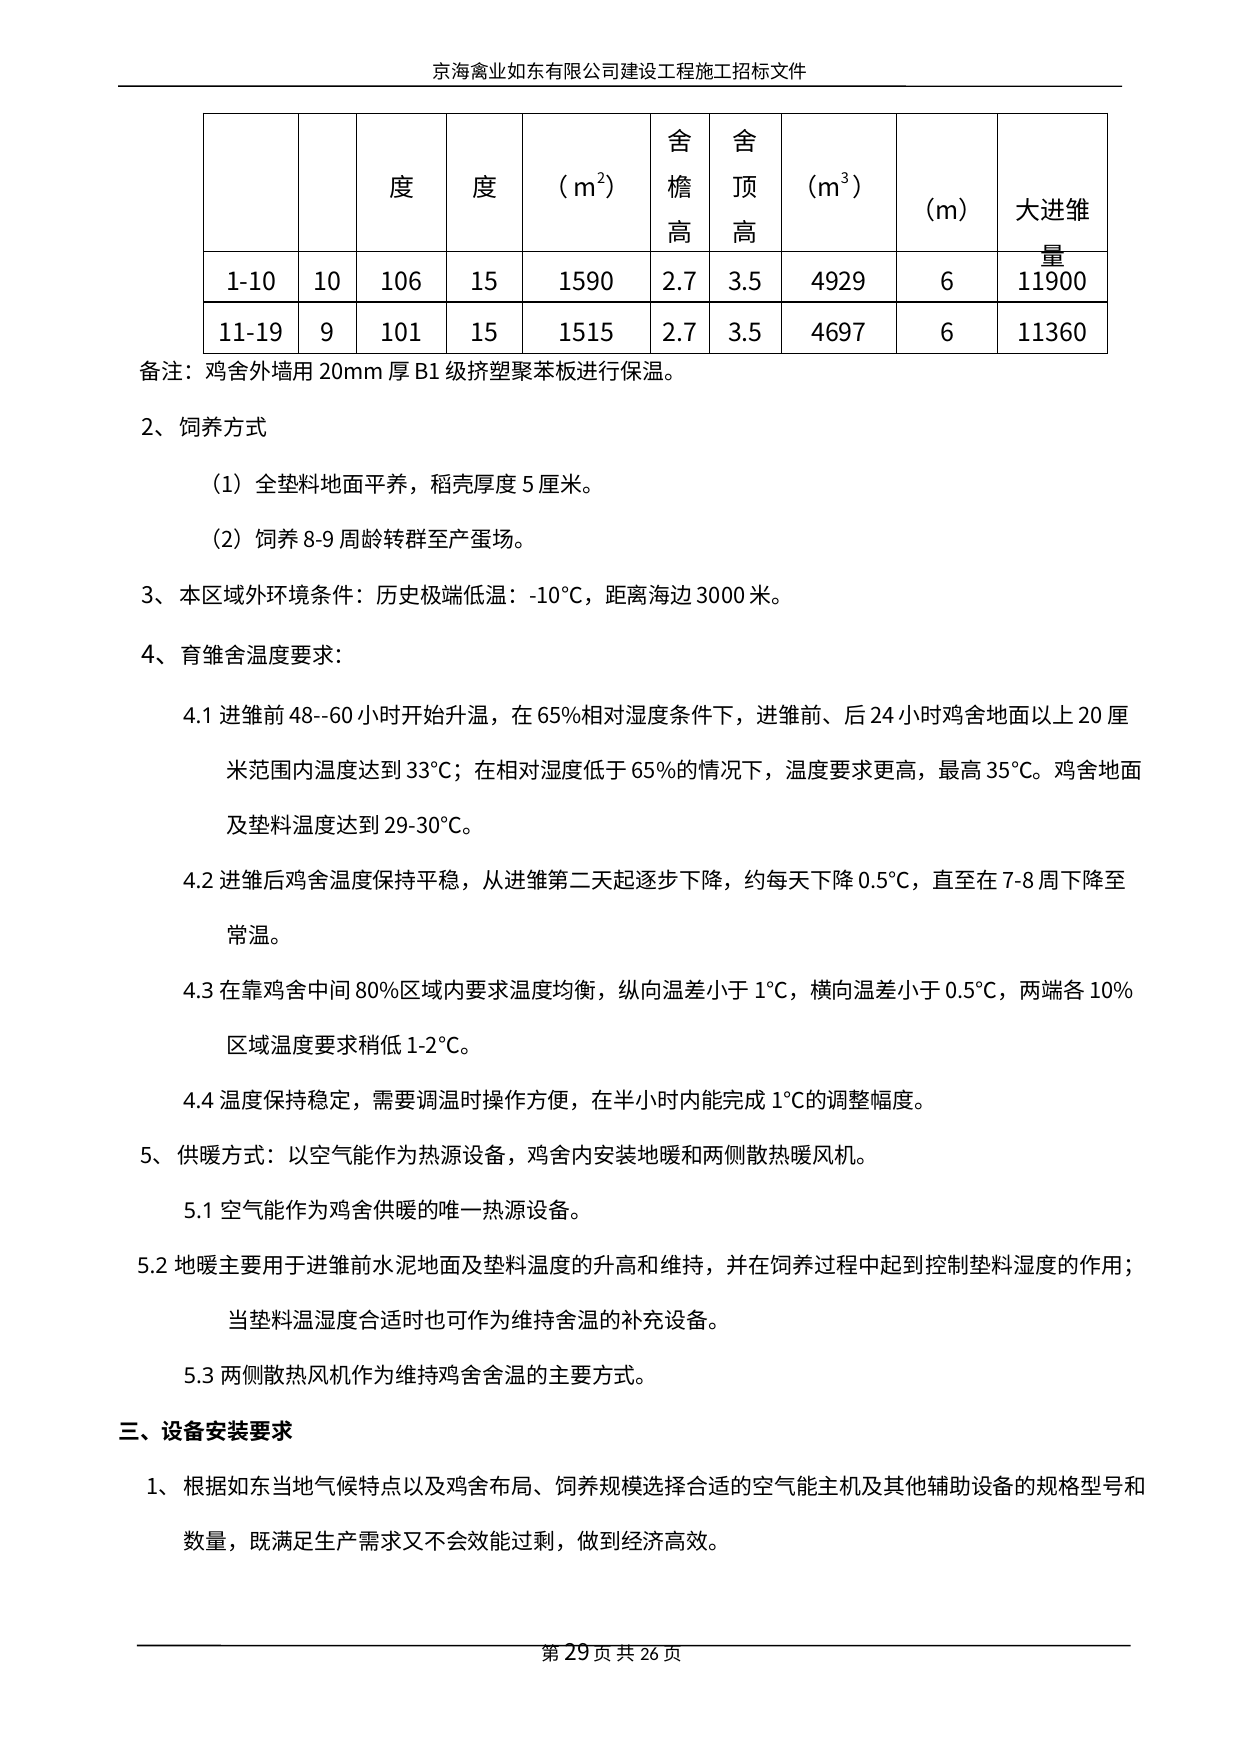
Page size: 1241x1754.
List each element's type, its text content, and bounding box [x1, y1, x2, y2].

table_cell 鸡舍顶高 [710, 114, 781, 251]
list 供暖方式：以空气能作为热源设备，鸡舍内安装地暖和两侧散热暖风机。 [140, 1138, 1146, 1170]
table_cell 2.7 [651, 303, 709, 353]
list （1）全垫料地面平养，稻壳厚度5厘米。 [177, 467, 1146, 498]
list 饲养方式 [142, 409, 1146, 442]
list 4.1 进雏前48--60小时开始升温，在65%相对湿度条件下，进雏前、后24小时鸡舍地面以上20 厘米范围内温度达到33℃；在相对湿度低于65%的情况下，温度要求更高，最高35℃。鸡舍地面及垫料温度达到29-30℃。 [183, 698, 1146, 839]
table_cell 净宽度 [447, 114, 522, 251]
list 4.3 在靠鸡舍中间80%区域内要求温度均衡，纵向温差小于1℃，横向温差小于0.5℃，两端各10%区域温度要求稍低1-2℃。 [183, 973, 1146, 1059]
table_cell 4929 [782, 252, 896, 301]
list （2）饲养8-9周龄转群至产蛋场。 [177, 522, 1146, 553]
table_cell 3.5 [710, 252, 781, 301]
list 根据如东当地气候特点以及鸡舍布局、饲养规模选择合适的空气能主机及其他辅助设备的规格型号和数量，既满足生产需求又不会效能过剩，做到经济高效。 [146, 1469, 1146, 1555]
table_cell 11900 [998, 252, 1107, 301]
table_cell 鸡舍檐高 [651, 114, 709, 251]
text 5.2 地暖主要用于进雏前水泥地面及垫料温度的升高和维持，并在饲养过程中起到控制垫料湿度的作用；当垫料温湿度合适时也可作为维持舍温的补充设备。 [96, 1248, 1146, 1335]
table_cell 1515 [523, 303, 650, 353]
table_cell 6 [897, 303, 997, 353]
table_cell 空间（m3 ） [782, 114, 896, 251]
table_cell 3.5 [710, 303, 781, 353]
table_cell 净长度 [357, 114, 446, 251]
text 4、育雏舍温度要求： [142, 634, 1146, 671]
text 5.1 空气能作为鸡舍供暖的唯一热源设备。 [96, 1193, 1146, 1225]
list 4.2 进雏后鸡舍温度保持平稳，从进雏第二天起逐步下降，约每天下降0.5℃，直至在7-8周下降至常温。 [183, 863, 1146, 949]
subtitle 三、设备安装要求 [118, 1414, 1146, 1445]
table_cell 106 [357, 252, 446, 301]
table_cell 11360 [998, 303, 1107, 353]
text 备注：鸡舍外墙用20mm厚B1级挤塑聚苯板进行保温。 [96, 354, 1146, 386]
table_cell 1590 [523, 252, 650, 301]
table_cell 饲养面积（ m2） [523, 114, 650, 251]
table_cell 2.7 [651, 252, 709, 301]
list 4.4 温度保持稳定，需要调温时操作方便，在半小时内能完成1℃的调整幅度。 [183, 1083, 1146, 1115]
table_cell 6 [897, 252, 997, 301]
table_cell 1-10 [204, 252, 298, 301]
table_cell 4697 [782, 303, 896, 353]
table_cell 101 [357, 303, 446, 353]
table_cell 15 [447, 252, 522, 301]
table_cell 9 [299, 303, 356, 353]
table_cell 15 [447, 303, 522, 353]
list 本区域外环境条件：历史极端低温：-10℃，距离海边3000米。 [142, 577, 1146, 610]
table_cell 10 [299, 252, 356, 301]
table_cell 11-19 [204, 303, 298, 353]
text 5.3 两侧散热风机作为维持鸡舍舍温的主要方式。 [96, 1358, 1146, 1390]
